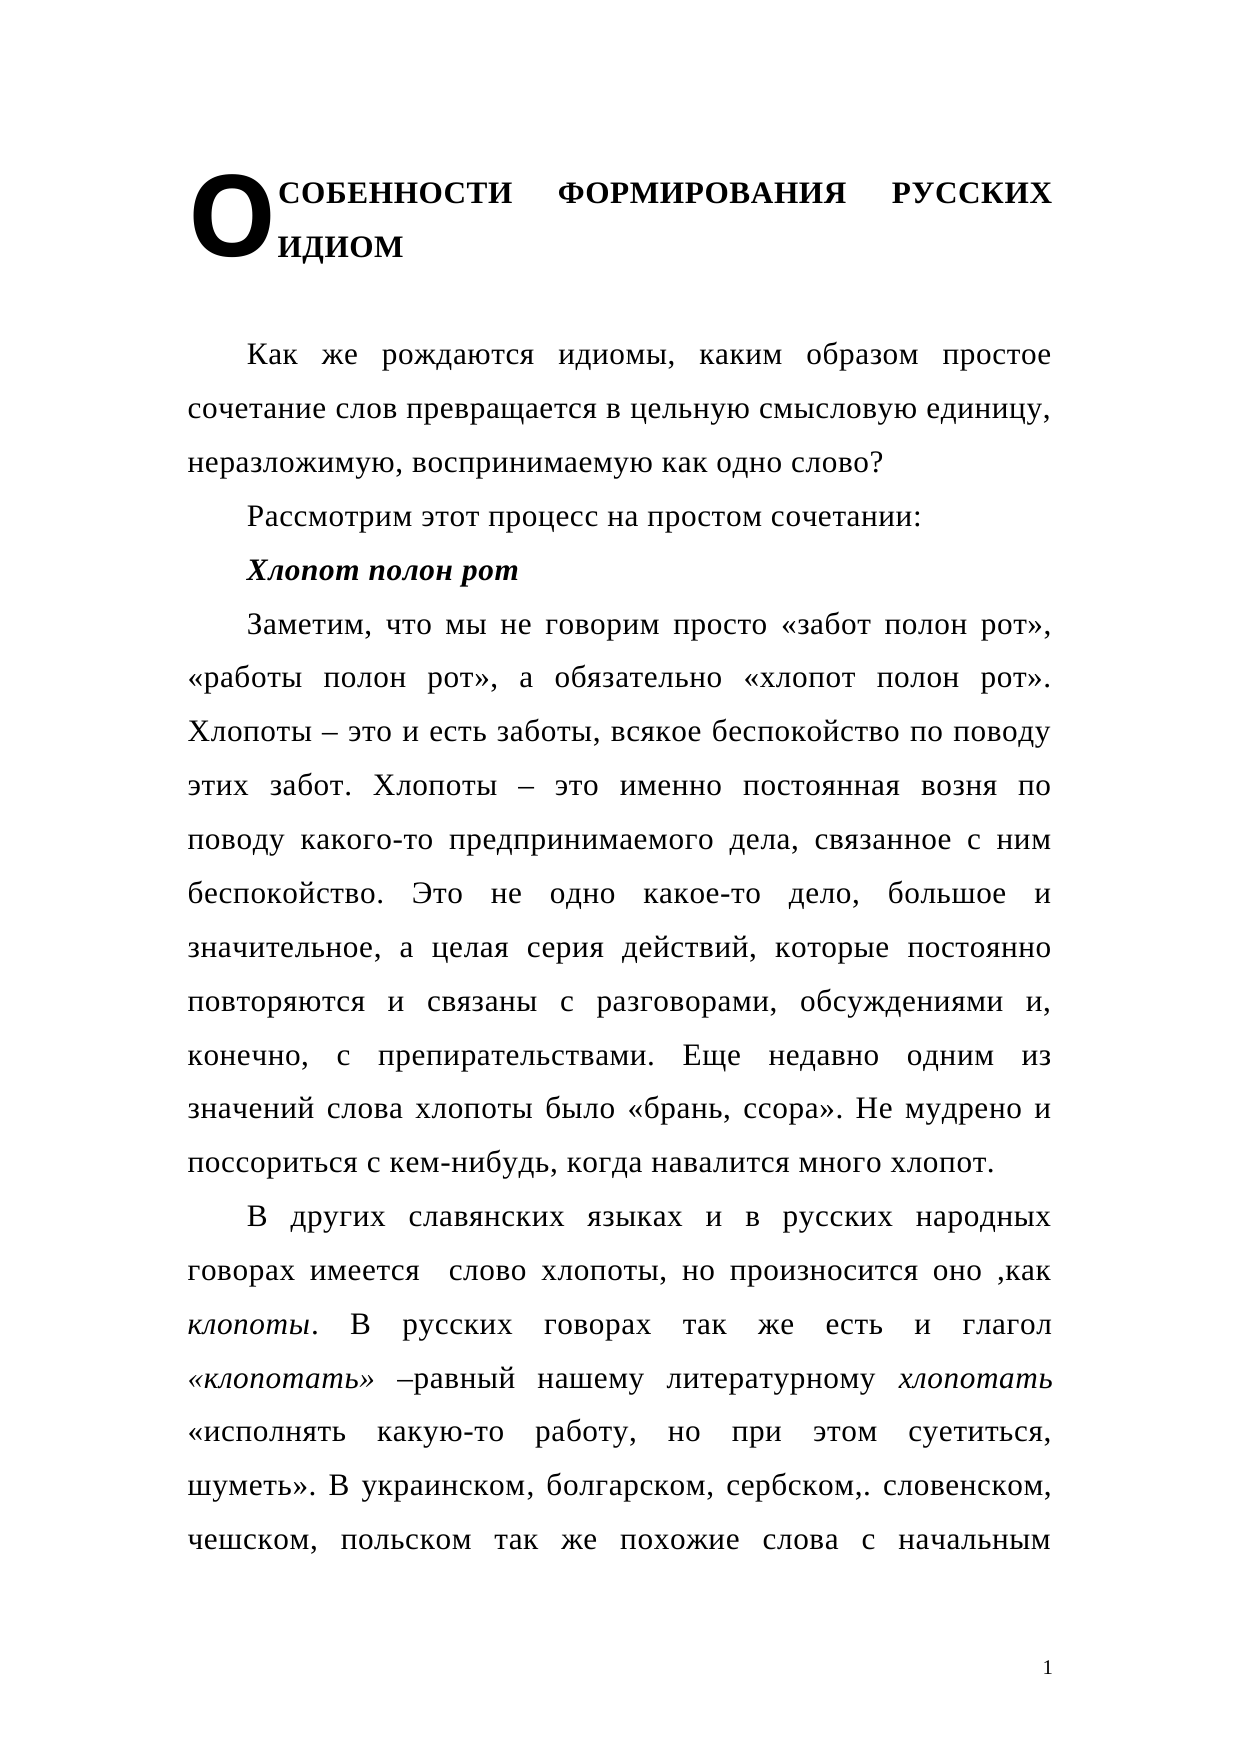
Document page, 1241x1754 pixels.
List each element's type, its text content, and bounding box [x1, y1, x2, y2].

text Как же рождаются идиомы, каким образом простое сочетание слов превращается в цельную смысловую единицу, неразложимую, воспринимаемую как одно слово? [187, 336, 1053, 479]
text Хлопот полон рот [187, 551, 1053, 587]
text СОБЕННОСТИ ФОРМИРОВАНИЯ РУССКИХ ИДИОМ [187, 174, 1053, 264]
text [187, 1197, 1053, 1556]
text Заметим, что мы не говорим просто «забот полон рот», «работы полон рот», а обязательно «хлопот полон рот». Хлопоты – это и есть заботы, всякое беспокойство по поводу этих забот. Хлопоты – это именно постоянная возня по поводу какого-то предпринимаемого дела, связанное с ним беспокойство. Это не одно какое-то дело, большое и значительное, а целая серия действий, которые постоянно повторяются и связаны с разговорами, обсуждениями и, конечно, с препирательствами. Еще недавно одним из значений слова хлопоты было «брань, ссора». Не мудрено и поссориться с кем-нибудь, когда навалится много хлопот. [187, 605, 1053, 1179]
text Рассмотрим этот процесс на простом сочетании: [187, 497, 1053, 533]
